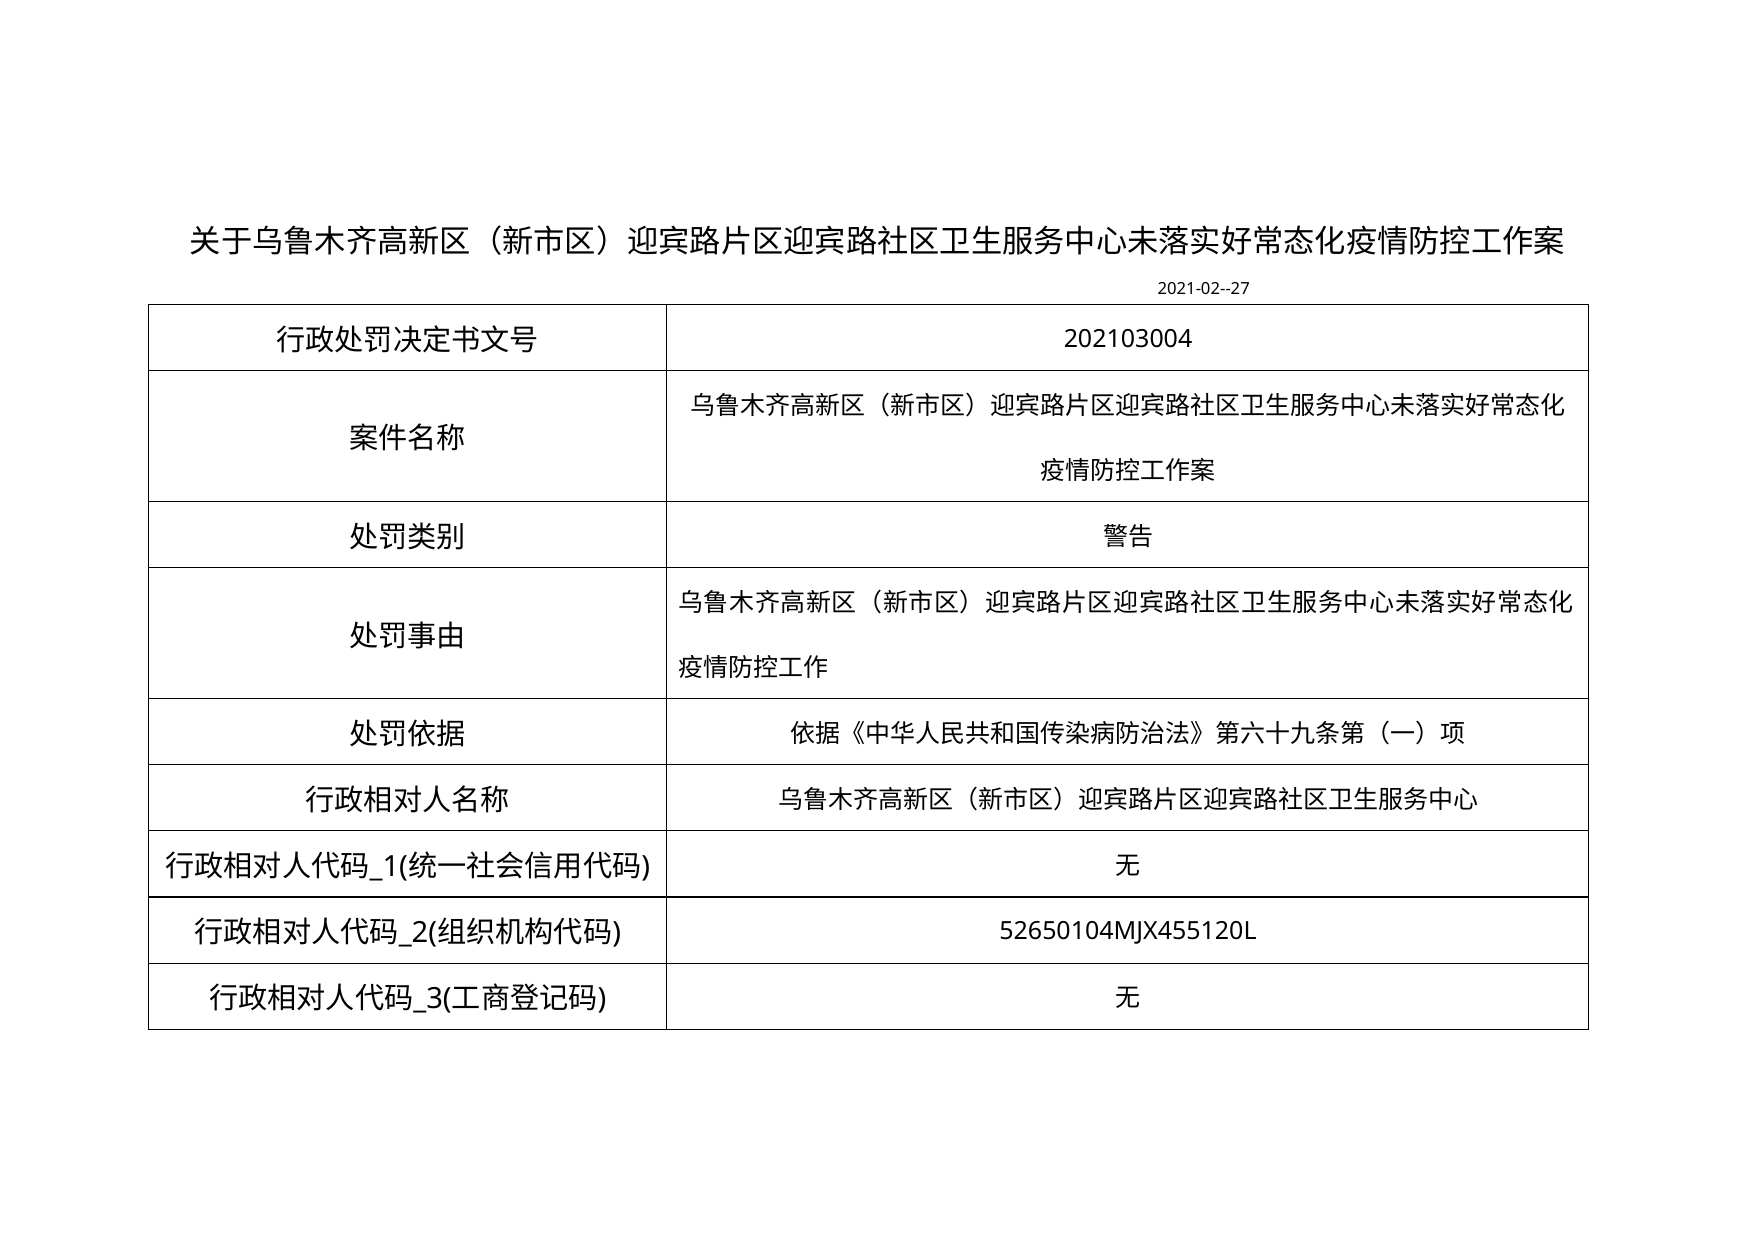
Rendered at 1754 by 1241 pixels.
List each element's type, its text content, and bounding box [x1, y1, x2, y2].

table_cell 乌鲁木齐高新区（新市区）迎宾路片区迎宾路社区卫生服务中心未落实好常态化疫情防控工作案 [667, 371, 1588, 501]
table_cell 警告 [667, 502, 1588, 567]
table_cell 案件名称 [149, 371, 666, 501]
table_header 202103004 [667, 305, 1588, 370]
table_cell 行政相对人名称 [149, 765, 666, 830]
table_header 行政处罚决定书文号 [149, 305, 666, 370]
table_cell 乌鲁木齐高新区（新市区）迎宾路片区迎宾路社区卫生服务中心 [667, 765, 1588, 830]
table_cell 无 [667, 831, 1588, 896]
table_cell 行政相对人代码_1(统一社会信用代码) [149, 831, 666, 896]
table_cell 处罚事由 [149, 568, 666, 698]
table_cell 依据《中华人民共和国传染病防治法》第六十九条第（一）项 [667, 699, 1588, 764]
table_cell 无 [667, 964, 1588, 1028]
table_cell 行政相对人代码_2(组织机构代码) [149, 898, 666, 962]
text 2021-02--27 [150, 272, 1604, 304]
table_cell 行政相对人代码_3(工商登记码) [149, 964, 666, 1028]
table_cell 乌鲁木齐高新区（新市区）迎宾路片区迎宾路社区卫生服务中心未落实好常态化疫情防控工作 [667, 568, 1588, 698]
table_cell 处罚类别 [149, 502, 666, 567]
table_cell 处罚依据 [149, 699, 666, 764]
table_cell 52650104MJX455120L [667, 898, 1588, 962]
text 关于乌鲁木齐高新区（新市区）迎宾路片区迎宾路社区卫生服务中心未落实好常态化疫情防控工作案 [150, 207, 1604, 272]
